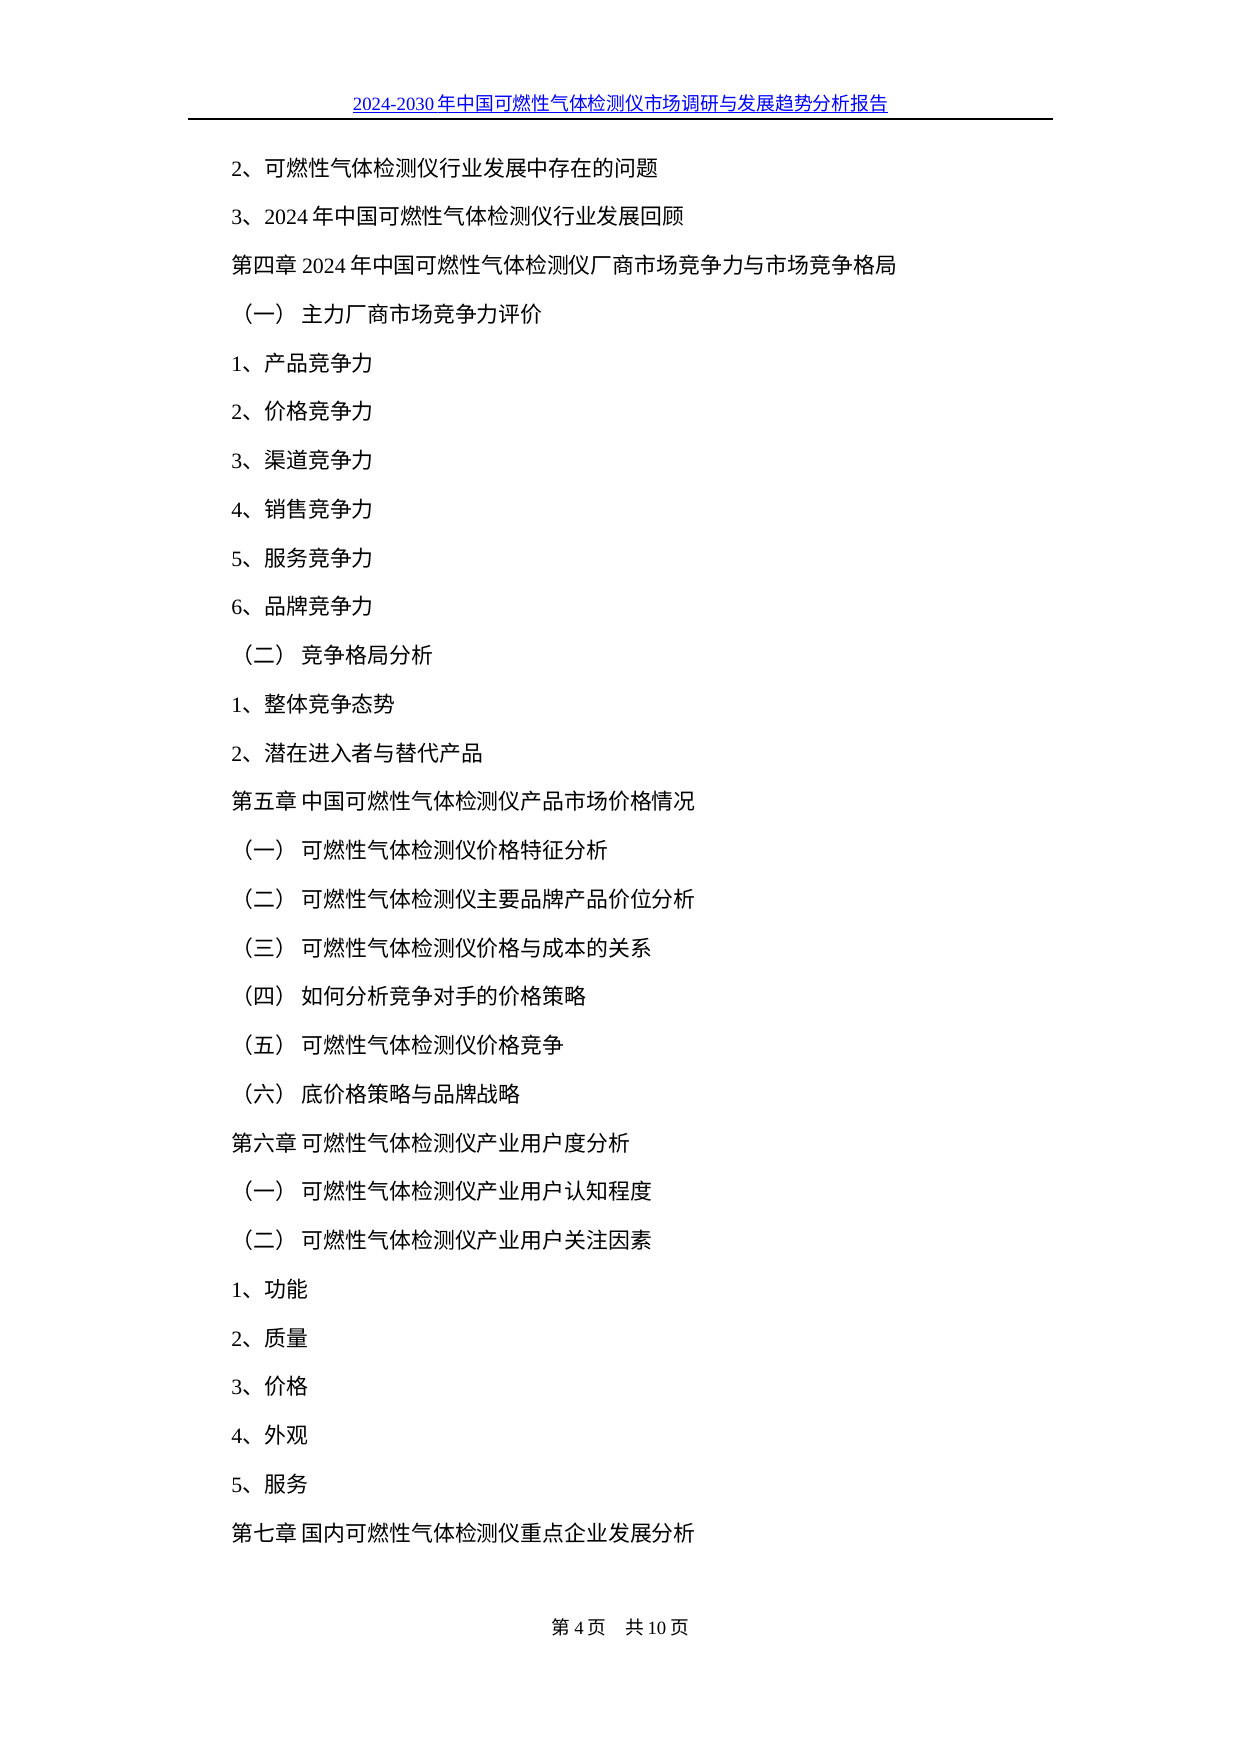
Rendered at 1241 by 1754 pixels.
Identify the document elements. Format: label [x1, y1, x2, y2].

text [187, 150, 1053, 1548]
